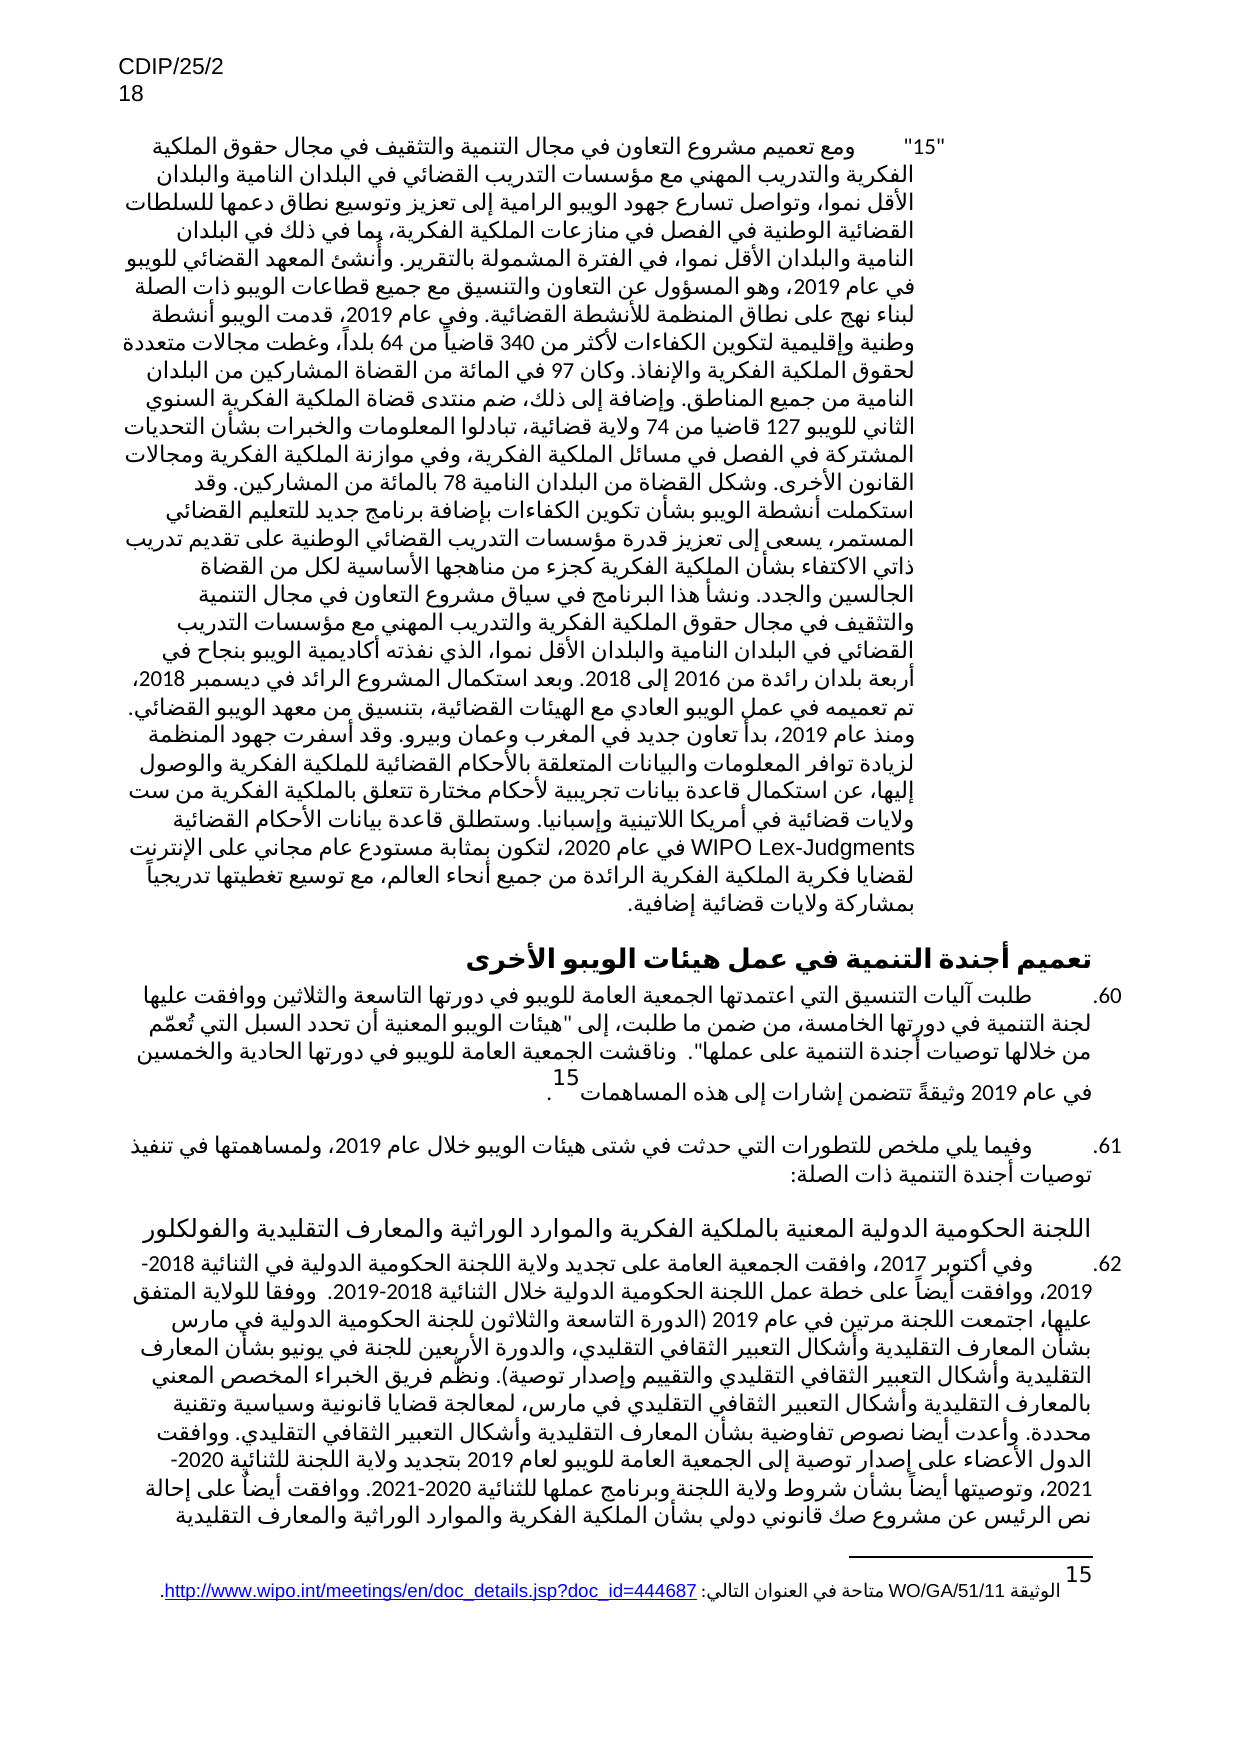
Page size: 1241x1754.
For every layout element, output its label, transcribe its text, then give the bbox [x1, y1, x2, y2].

subtitle تعميم أجندة التنمية في عمل هيئات الويبو الأخرى [118, 942, 1092, 975]
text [118, 1249, 1092, 1530]
text وفيما يلي ملخص للتطورات التي حدثت في شتى هيئات الويبو خلال عام 2019، ولمساهمتها في تنفيذ توصيات أجندة التنمية ذات الصلة: [118, 1132, 1092, 1188]
subtitle اللجنة الحكومية الدولية المعنية بالملكية الفكرية والموارد الوراثية والمعارف التقليدية والفولكلور [118, 1213, 1092, 1243]
list ومع تعميم مشروع التعاون في مجال التنمية والتثقيف في مجال حقوق الملكية الفكرية والتدريب المهني مع مؤسسات التدريب القضائي في البلدان النامية والبلدان الأقل نموا، وتواصل تسارع جهود الويبو الرامية إلى تعزيز وتوسيع نطاق دعمها للسلطات القضائية الوطنية في الفصل في منازعات الملكية الفكرية، بما في ذلك في البلدان النامية والبلدان الأقل نموا، في الفترة المشمولة بالتقرير. وأُنشئ المعهد القضائي للويبو في عام 2019، وهو المسؤول عن التعاون والتنسيق مع جميع قطاعات الويبو ذات الصلة لبناء نهج على نطاق المنظمة للأنشطة القضائية. وفي عام 2019، قدمت الويبو أنشطة وطنية وإقليمية لتكوين الكفاءات لأكثر من 340 قاضياً من 64 بلداً، وغطت مجالات متعددة لحقوق الملكية الفكرية والإنفاذ. وكان 97 في المائة من القضاة المشاركين من البلدان النامية من جميع المناطق. وإضافة إلى ذلك، ضم منتدى قضاة الملكية الفكرية السنوي الثاني للويبو 127 قاضيا من 74 ولاية قضائية، تبادلوا المعلومات والخبرات بشأن التحديات المشتركة في الفصل في مسائل الملكية الفكرية، وفي موازنة الملكية الفكرية ومجالات القانون الأخرى. وشكل القضاة من البلدان النامية 78 بالمائة من المشاركين. وقد استكملت أنشطة الويبو بشأن تكوين الكفاءات بإضافة برنامج جديد للتعليم القضائي المستمر، يسعى إلى تعزيز قدرة مؤسسات التدريب القضائي الوطنية على تقديم تدريب ذاتي الاكتفاء بشأن الملكية الفكرية كجزء من مناهجها الأساسية لكل من القضاة الجالسين والجدد. ونشأ هذا البرنامج في سياق مشروع التعاون في مجال التنمية والتثقيف في مجال حقوق الملكية الفكرية والتدريب المهني مع مؤسسات التدريب القضائي في البلدان النامية والبلدان الأقل نموا، الذي نفذته أكاديمية الويبو بنجاح في أربعة بلدان رائدة من 2016 إلى 2018. وبعد استكمال المشروع الرائد في ديسمبر 2018، تم تعميمه في عمل الويبو العادي مع الهيئات القضائية، بتنسيق من معهد الويبو القضائي. ومنذ عام 2019، بدأ تعاون جديد في المغرب وعمان وبيرو. وقد أسفرت جهود المنظمة لزيادة توافر المعلومات والبيانات المتعلقة بالأحكام القضائية للملكية الفكرية والوصول إليها، عن استكمال قاعدة بيانات تجريبية لأحكام مختارة تتعلق بالملكية الفكرية من ست ولايات قضائية في أمريكا اللاتينية وإسبانيا. وستطلق قاعدة بيانات الأحكام القضائية WIPO Lex-Judgments في عام 2020، لتكون بمثابة مستودع عام مجاني على الإنترنت لقضايا فكرية الملكية الفكرية الرائدة من جميع أنحاء العالم، مع توسيع تغطيتها تدريجياً بمشاركة ولايات قضائية إضافية. [118, 132, 945, 917]
text طلبت آليات التنسيق التي اعتمدتها الجمعية العامة للويبو في دورتها التاسعة والثلاثين ووافقت عليها لجنة التنمية في دورتها الخامسة، من ضمن ما طلبت، إلى "هيئات الويبو المعنية أن تحدد السبل التي تُعمّم من خلالها توصيات أجندة التنمية على عملها". وناقشت الجمعية العامة للويبو في دورتها الحادية والخمسين في عام 2019 وثيقةً تتضمن إشارات إلى هذه المساهمات. [118, 981, 1092, 1109]
